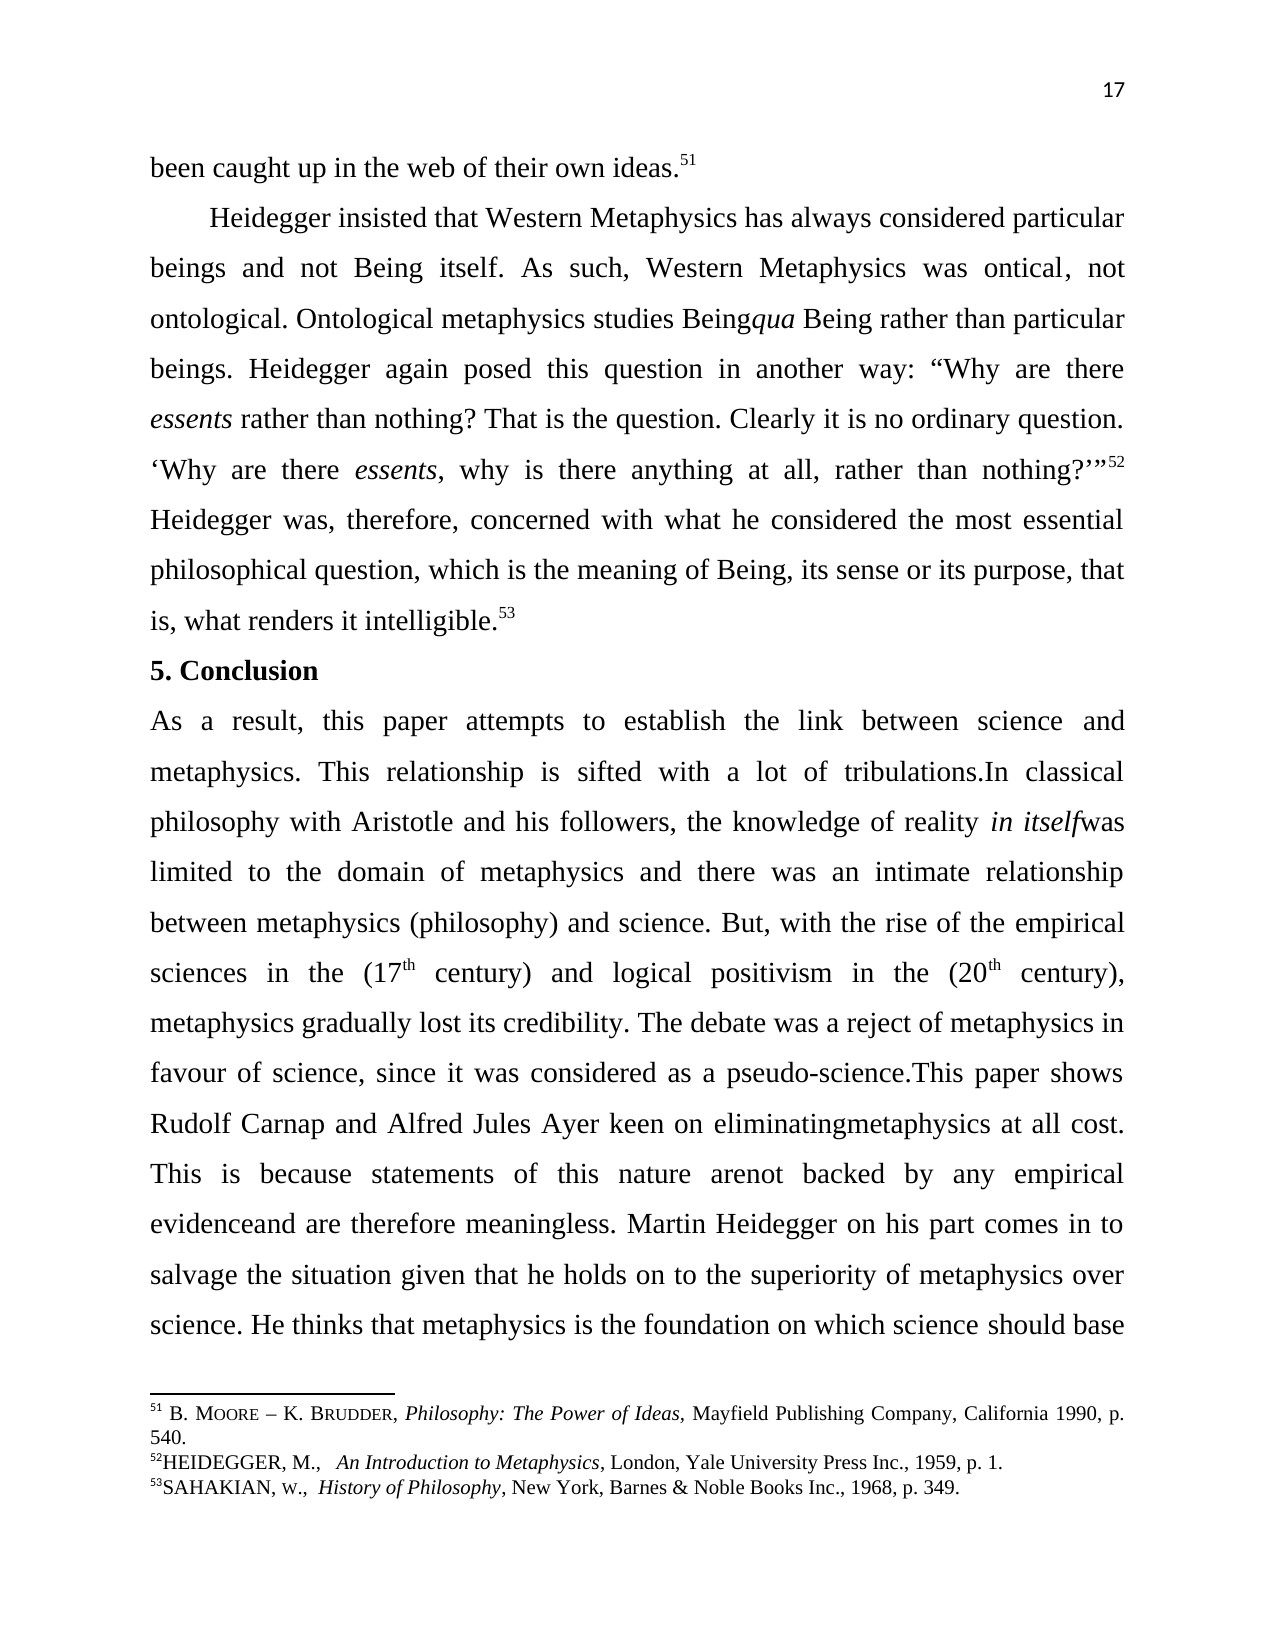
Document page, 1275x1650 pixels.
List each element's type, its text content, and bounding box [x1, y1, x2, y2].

text Heidegger insisted that Western Metaphysics has always considered particular beings and not Being itself. As such, Western Metaphysics was ontical, not ontological. Ontological metaphysics studies Beingqua Being rather than particular beings. Heidegger again posed this question in another way: “Why are there essents rather than nothing? That is the question. Clearly it is no ordinary question. ‘Why are there essents, why is there anything at all, rather than nothing?’” Heidegger was, therefore, concerned with what he considered the most essential philosophical question, which is the meaning of Being, its sense or its purpose, that is, what renders it intelligible. [150, 200, 1125, 636]
text 5. Conclusion [150, 653, 1125, 687]
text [150, 703, 1125, 1341]
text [150, 150, 1125, 183]
